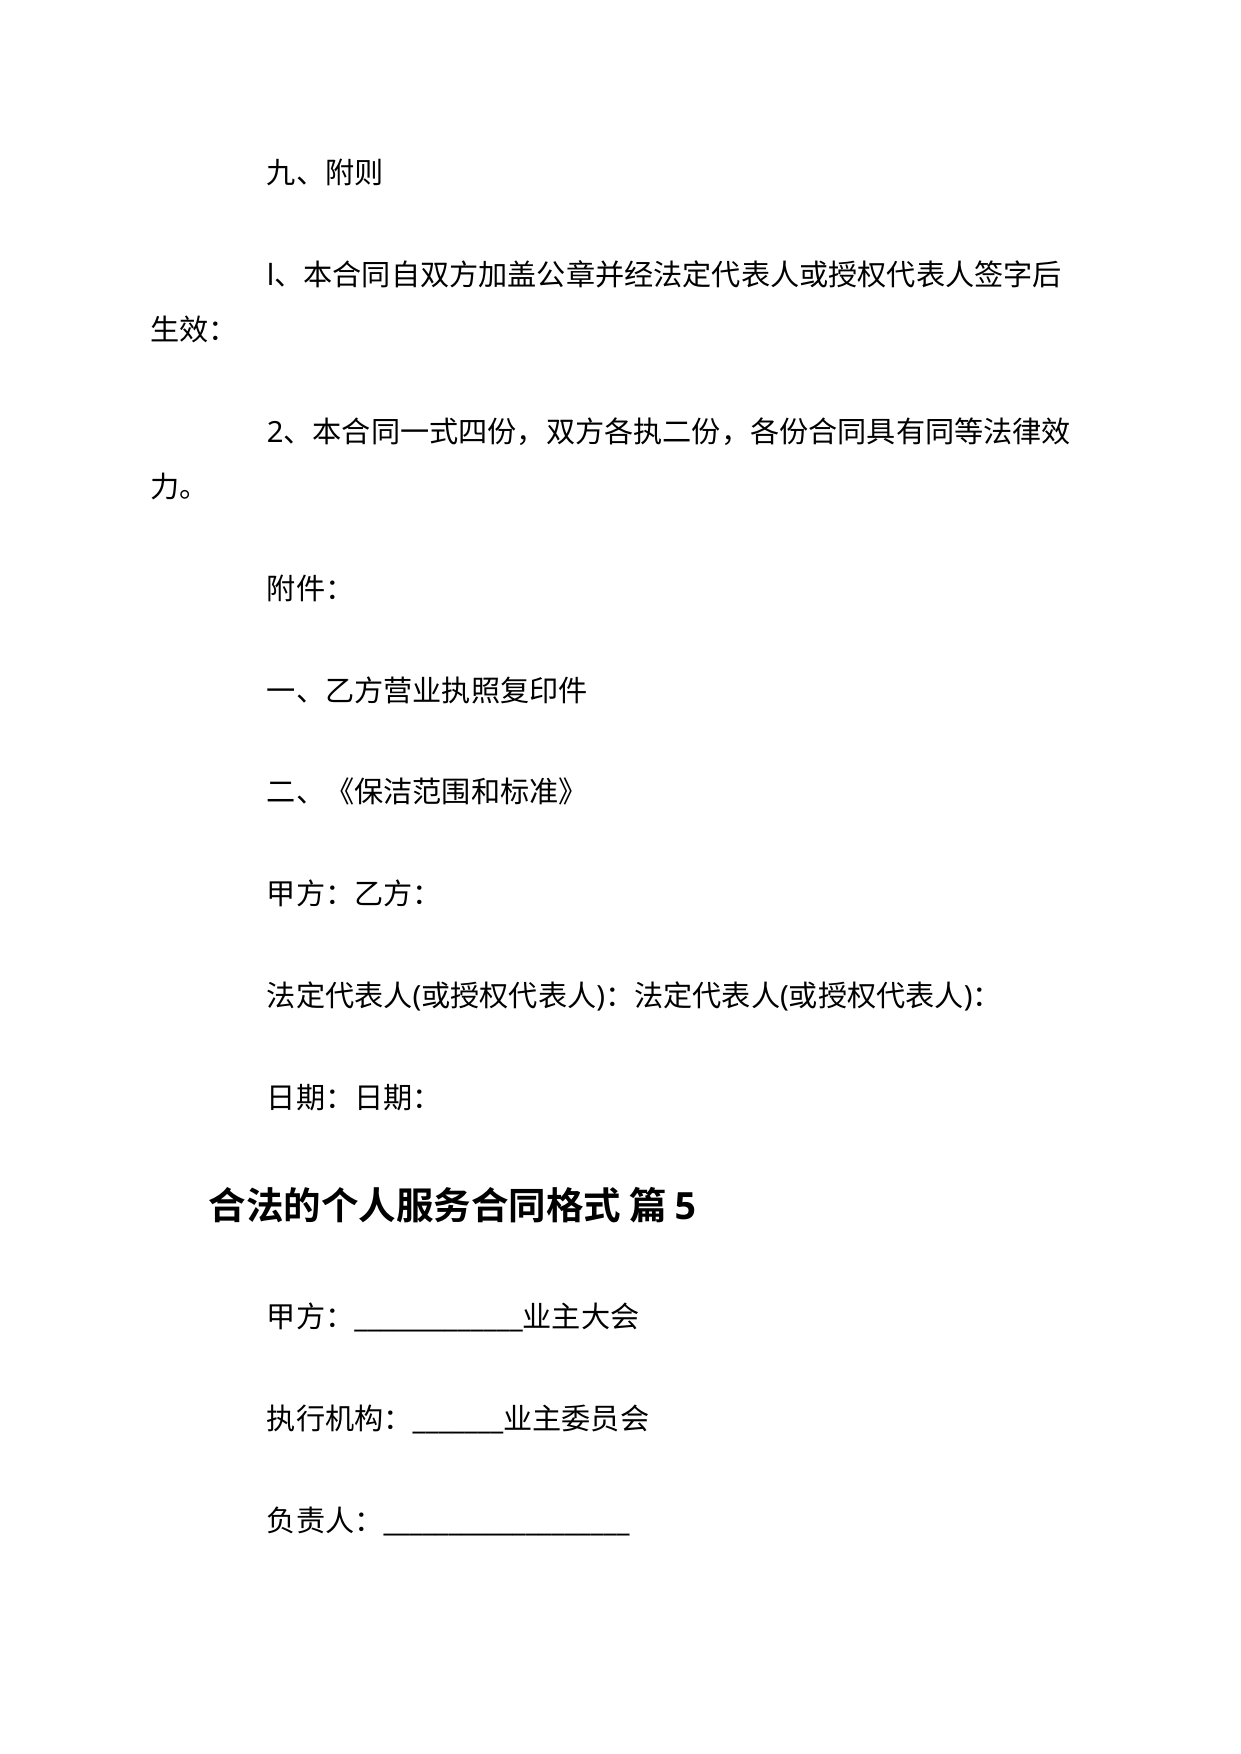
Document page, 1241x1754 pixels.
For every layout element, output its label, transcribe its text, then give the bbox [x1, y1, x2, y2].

text 合法的个人服务合同格式 篇5 [150, 1176, 1090, 1231]
text 甲方：乙方： [150, 871, 1090, 913]
text 2、本合同一式四份，双方各执二份，各份合同具有同等法律效力。 [150, 408, 1090, 506]
text 九、附则 [150, 150, 1090, 192]
text 执行机构：_______业主委员会 [150, 1396, 1090, 1438]
text 一、乙方营业执照复印件 [150, 667, 1090, 709]
text 法定代表人(或授权代表人)：法定代表人(或授权代表人)： [150, 972, 1090, 1015]
text l、本合同自双方加盖公章并经法定代表人或授权代表人签字后生效： [150, 252, 1090, 349]
text 日期：日期： [150, 1074, 1090, 1117]
text 甲方：_____________业主大会 [150, 1294, 1090, 1336]
text 负责人：___________________ [150, 1498, 1090, 1540]
text 附件： [150, 565, 1090, 608]
text 二、《保洁范围和标准》 [150, 769, 1090, 811]
